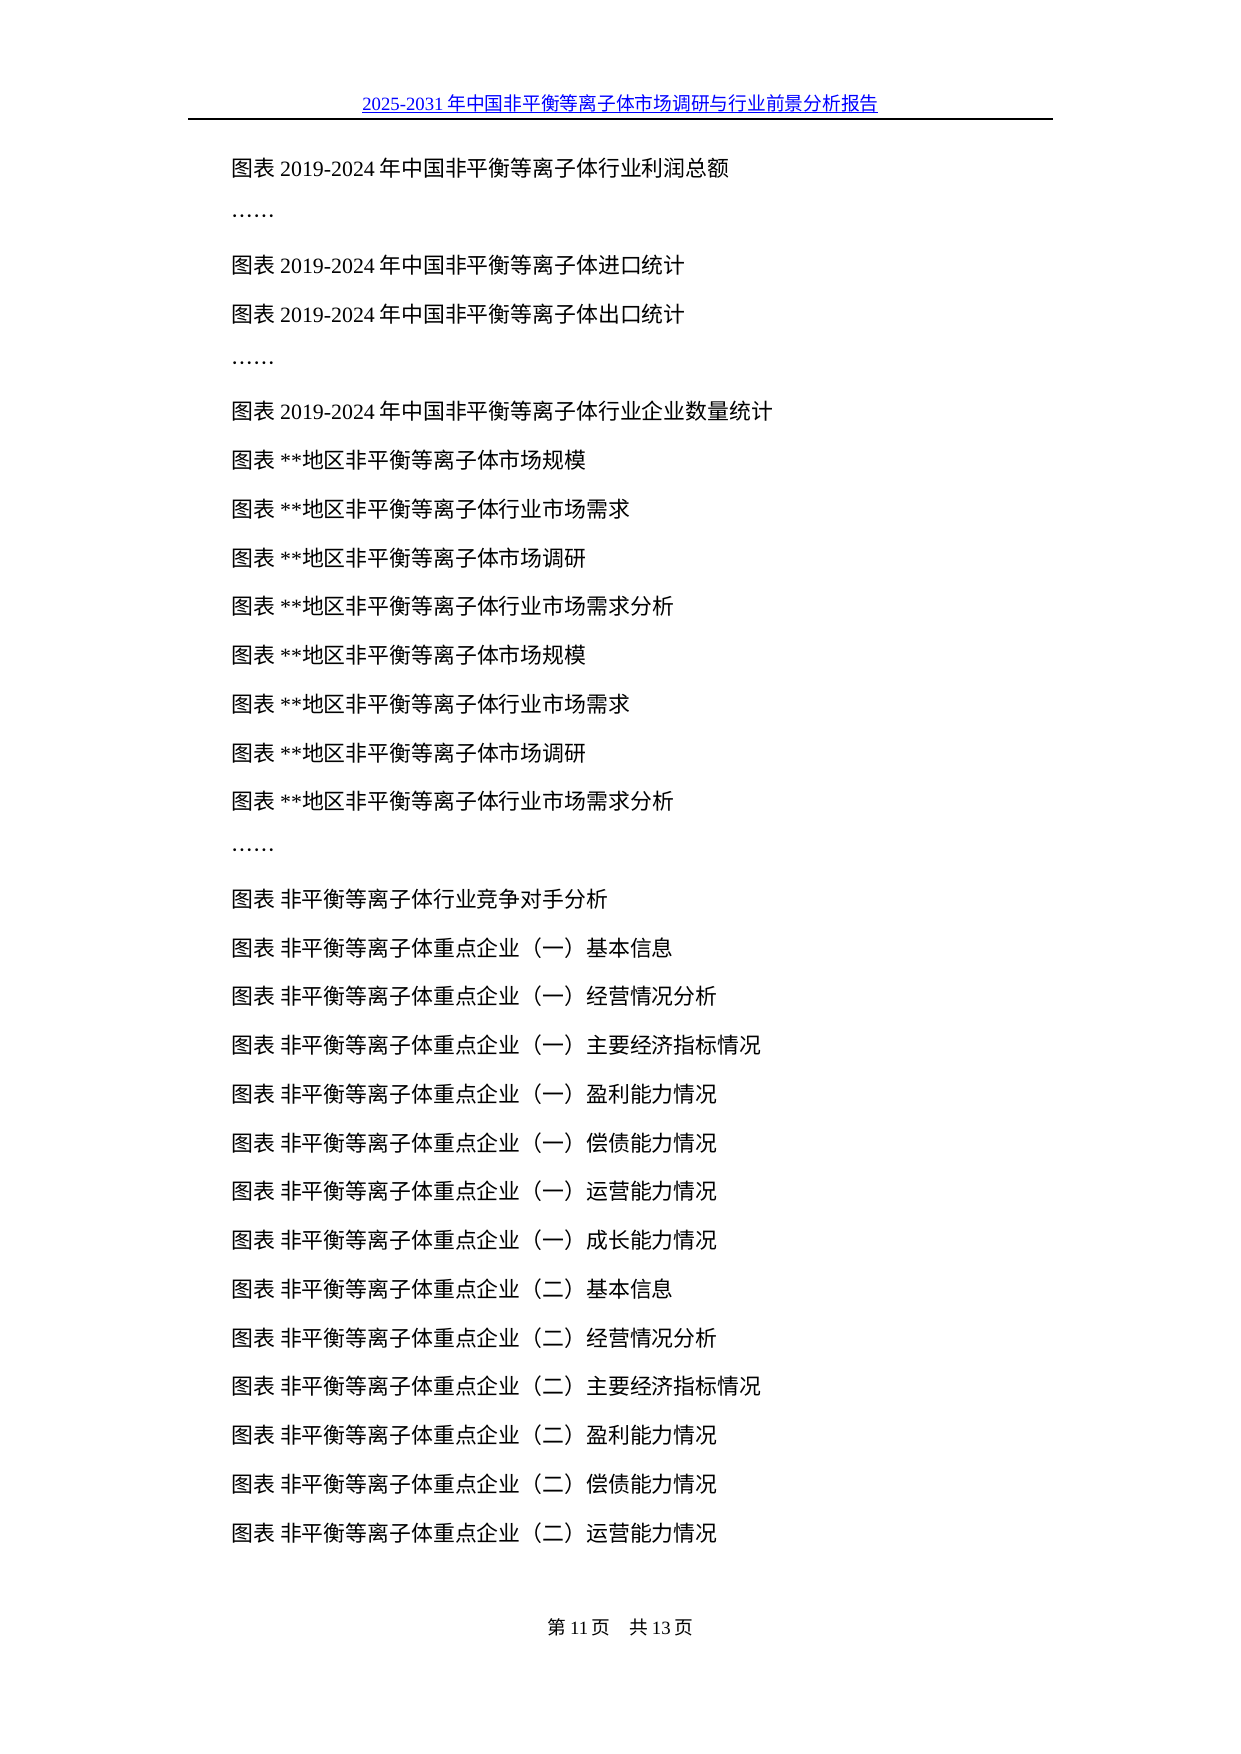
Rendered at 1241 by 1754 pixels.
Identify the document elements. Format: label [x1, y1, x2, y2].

text [187, 150, 1053, 1548]
